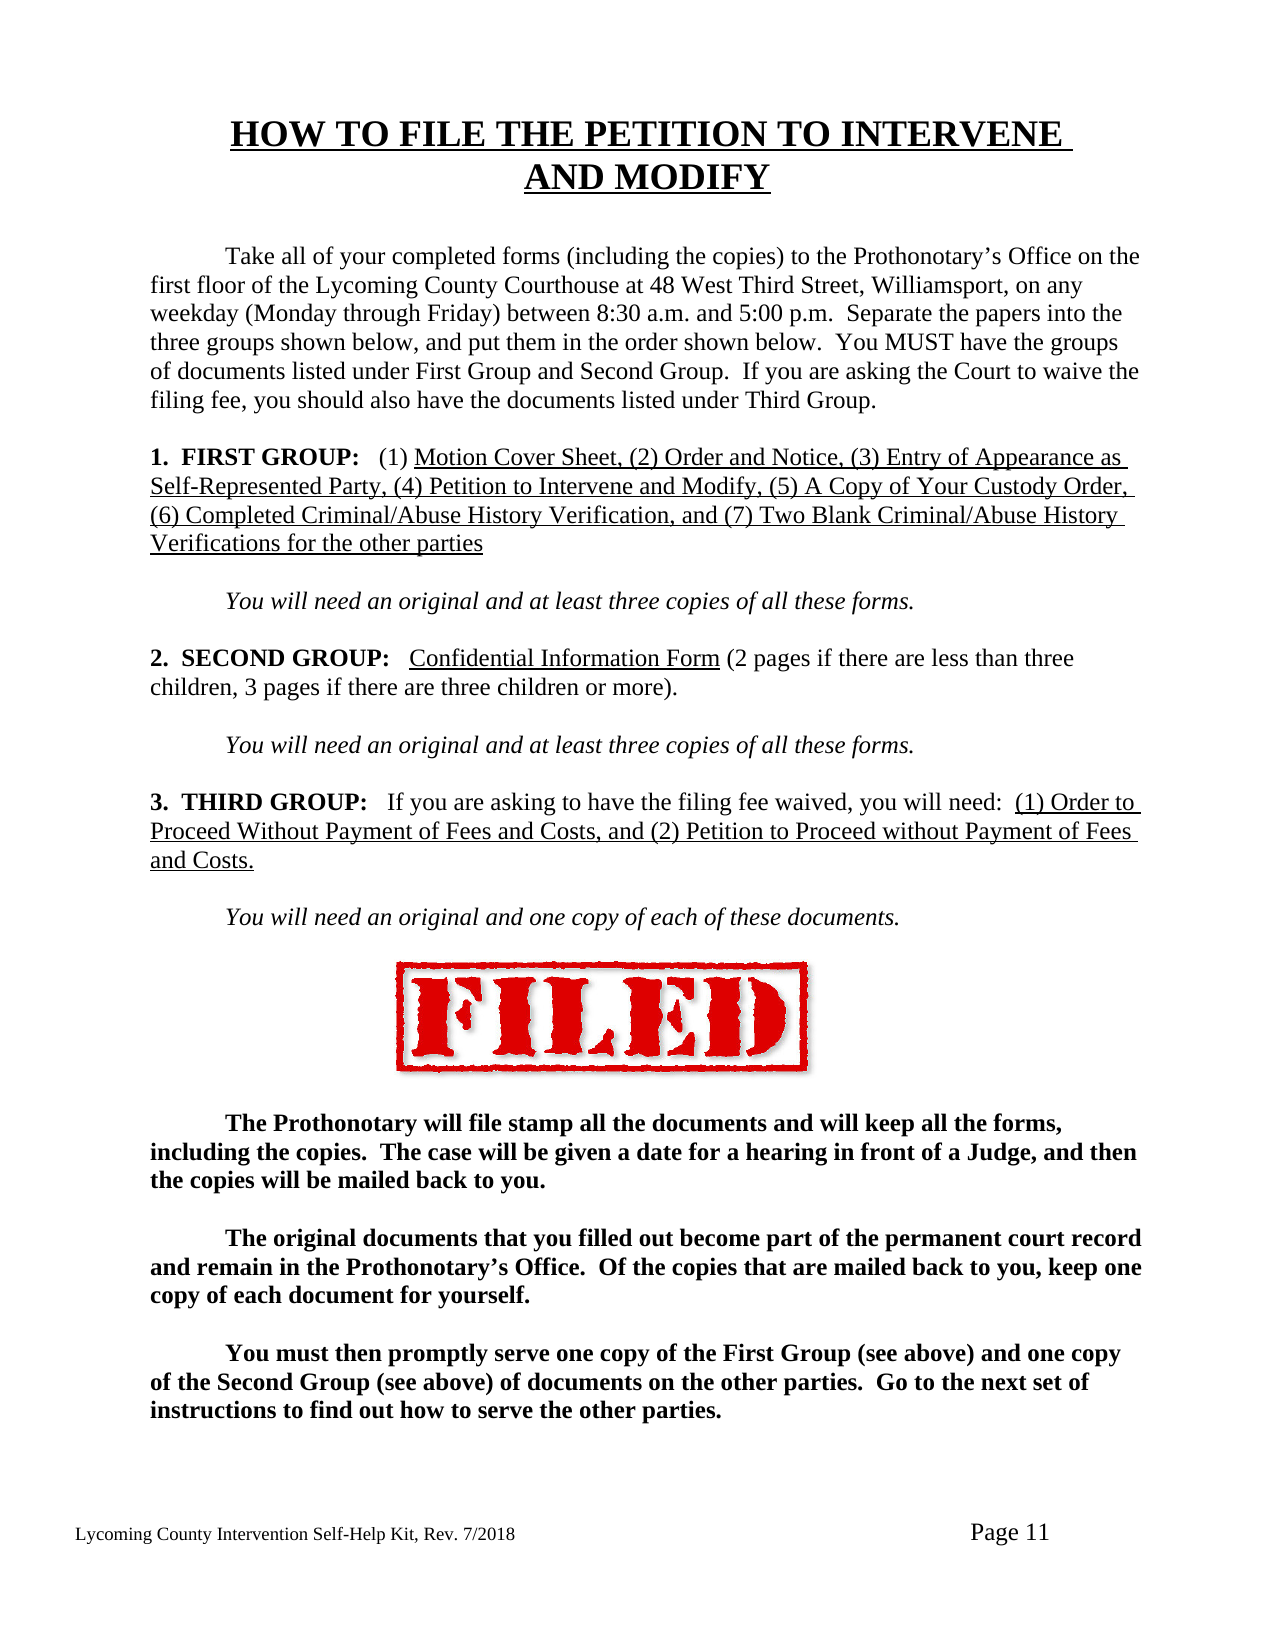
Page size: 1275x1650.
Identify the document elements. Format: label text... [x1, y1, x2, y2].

text The Prothonotary will file stamp all the documents and will keep all the forms, including the copies. The case will be given a date for a hearing in front of a Judge, and then the copies will be mailed back to you. [150, 1108, 1144, 1194]
text HOW TO FILE THE PETITION TO INTERVENE [150, 112, 1144, 155]
text 3. THIRD GROUP: If you are asking to have the filing fee waived, you will need: (1) Order to Proceed Without Payment of Fees and Costs, and (2) Petition to Proceed without Payment of Fees and Costs. [150, 787, 1144, 873]
text AND MODIFY [150, 155, 1144, 198]
text 1. FIRST GROUP: (1) Motion Cover Sheet, (2) Order and Notice, (3) Entry of Appearance as Self-Represented Party, (4) Petition to Intervene and Modify, (5) A Copy of Your Custody Order, (6) Completed Criminal/Abuse History Verification, and (7) Two Blank Criminal/Abuse History Verifications for the other parties [150, 442, 1144, 557]
text You must then promptly serve one copy of the First Group (see above) and one copy of the Second Group (see above) of documents on the other parties. Go to the next set of instructions to find out how to serve the other parties. [150, 1338, 1144, 1424]
text You will need an original and one copy of each of these documents. [150, 902, 1144, 931]
text Take all of your completed forms (including the copies) to the Prothonotary’s Office on the first floor of the Lycoming County Courthouse at 48 West Third Street, Williamsport, on any weekday (Monday through Friday) between 8:30 a.m. and 5:00 p.m. Separate the papers into the three groups shown below, and put them in the order shown below. You MUST have the groups of documents listed under First Group and Second Group. If you are asking the Court to waive the filing fee, you should also have the documents listed under Third Group. [150, 241, 1144, 413]
picture [393, 959, 818, 1080]
text You will need an original and at least three copies of all these forms. [150, 586, 1144, 615]
text 2. SECOND GROUP: Confidential Information Form (2 pages if there are less than three children, 3 pages if there are three children or more). [150, 643, 1144, 701]
text The original documents that you filled out become part of the permanent court record and remain in the Prothonotary’s Office. Of the copies that are mailed back to you, keep one copy of each document for yourself. [150, 1223, 1144, 1309]
text You will need an original and at least three copies of all these forms. [150, 730, 1144, 758]
